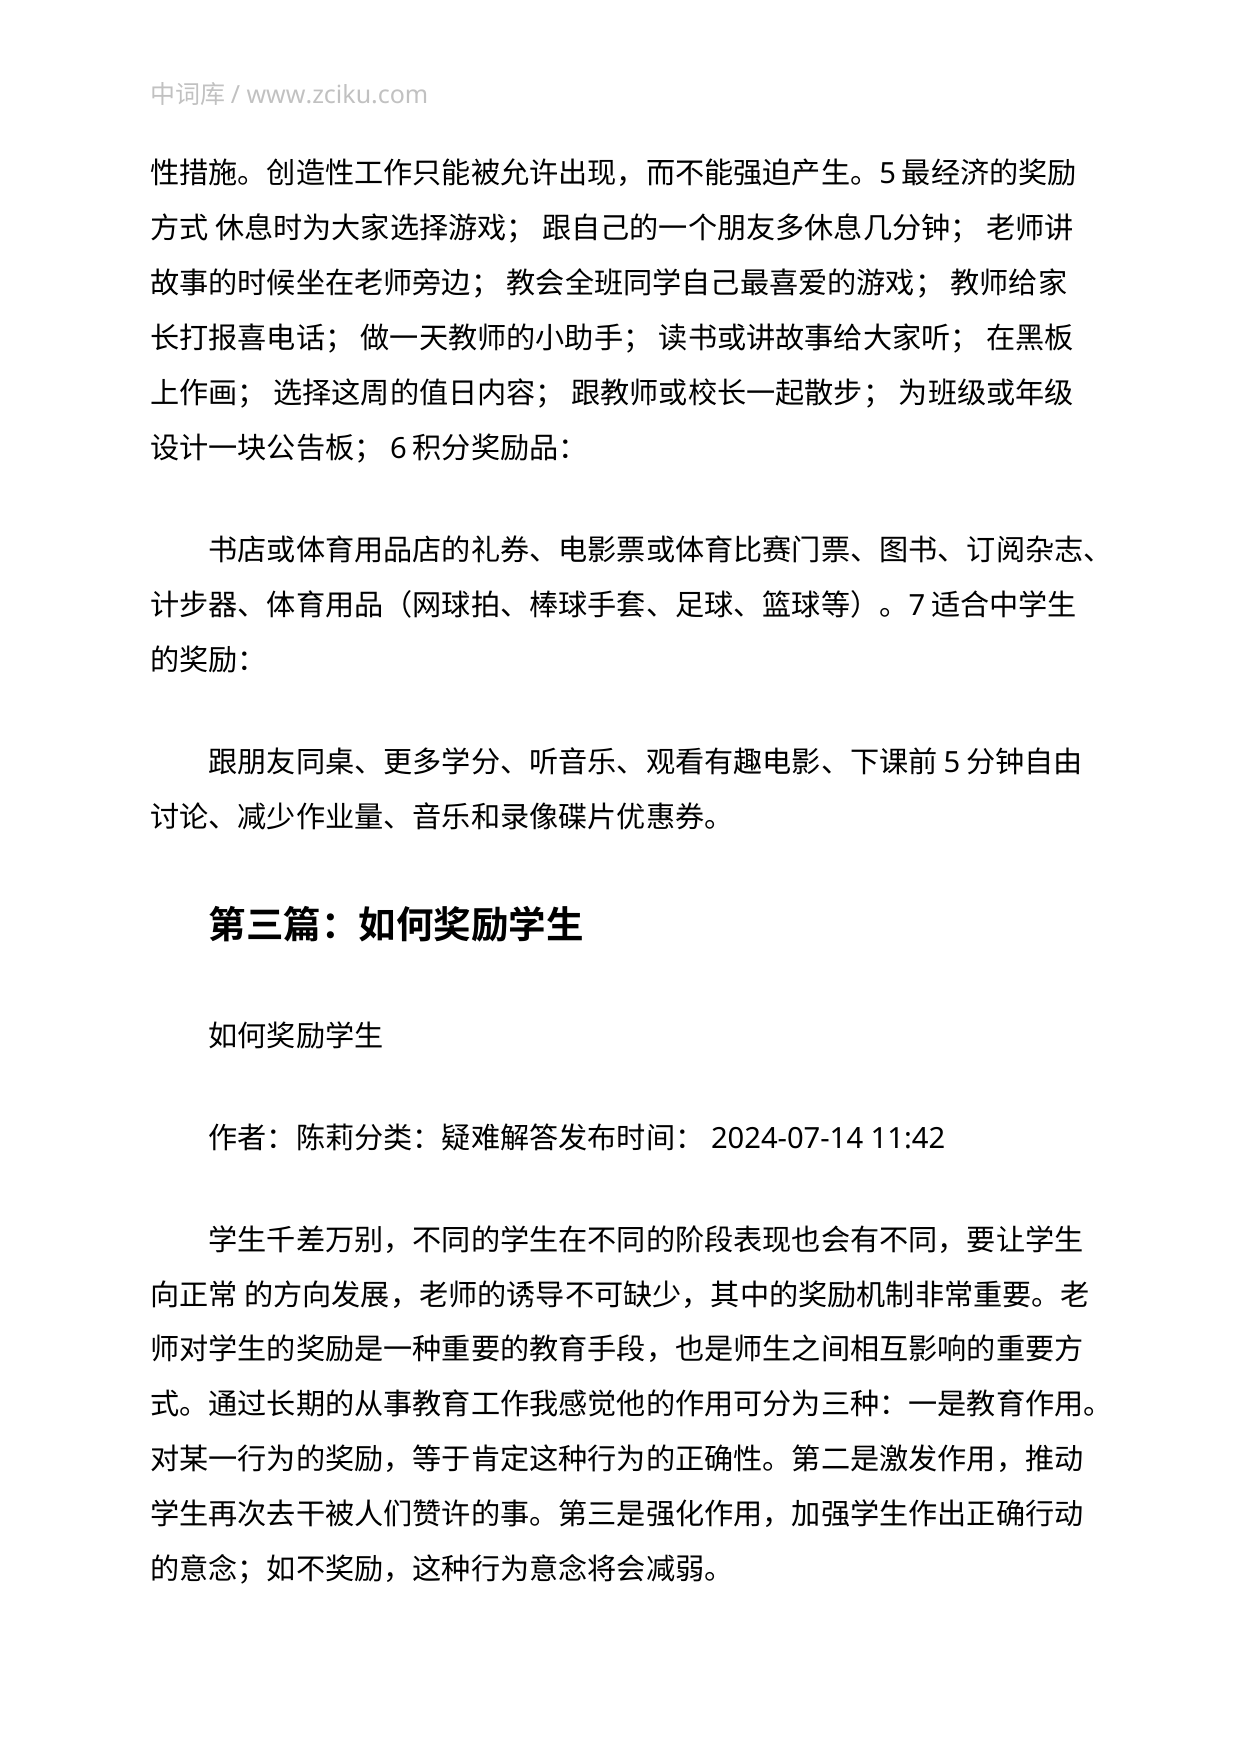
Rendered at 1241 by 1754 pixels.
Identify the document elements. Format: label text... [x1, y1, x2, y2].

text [150, 150, 1090, 467]
text 作者：陈莉分类：疑难解答发布时间： 2024-07-14 11:42 [150, 1114, 1090, 1157]
text 第三篇：如何奖励学生 [150, 895, 1090, 949]
text 学生千差万别，不同的学生在不同的阶段表现也会有不同，要让学生向正常 的方向发展，老师的诱导不可缺少，其中的奖励机制非常重要。老师对学生的奖励是一种重要的教育手段，也是师生之间相互影响的重要方式。通过长期的从事教育工作我感觉他的作用可分为三种：一是教育作用。对某一行为的奖励，等于肯定这种行为的正确性。第二是激发作用，推动学生再次去干被人们赞许的事。第三是强化作用，加强学生作出正确行动的意念；如不奖励，这种行为意念将会减弱。 [150, 1216, 1090, 1588]
text 书店或体育用品店的礼券、电影票或体育比赛门票、图书、订阅杂志、计步器、体育用品（网球拍、棒球手套、足球、篮球等）。7适合中学生的奖励： [150, 527, 1090, 679]
text 如何奖励学生 [150, 1012, 1090, 1055]
text 跟朋友同桌、更多学分、听音乐、观看有趣电影、下课前5分钟自由讨论、减少作业量、音乐和录像碟片优惠券。 [150, 738, 1090, 836]
